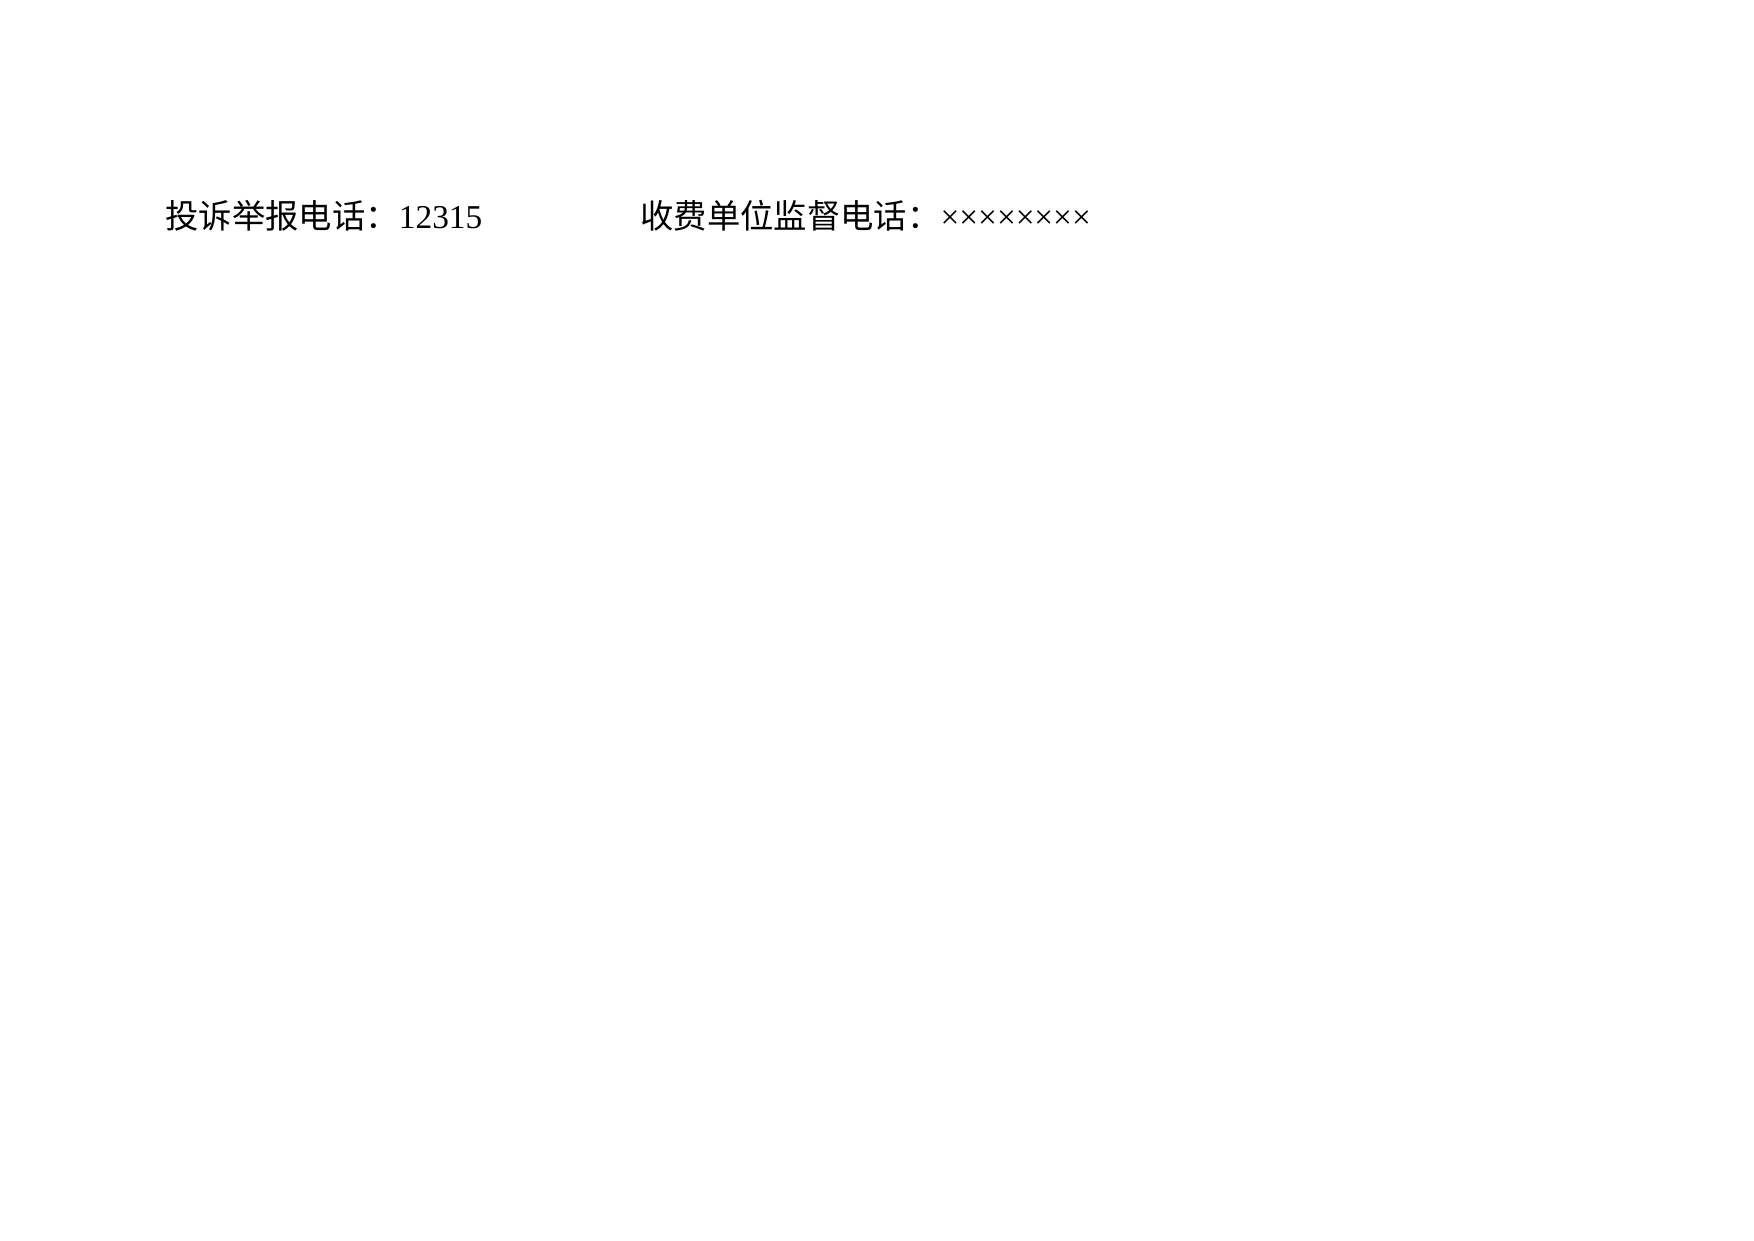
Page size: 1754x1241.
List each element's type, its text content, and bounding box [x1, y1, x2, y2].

text 投诉举报电话：12315 收费单位监督电话：×××××××× [165, 181, 1589, 246]
